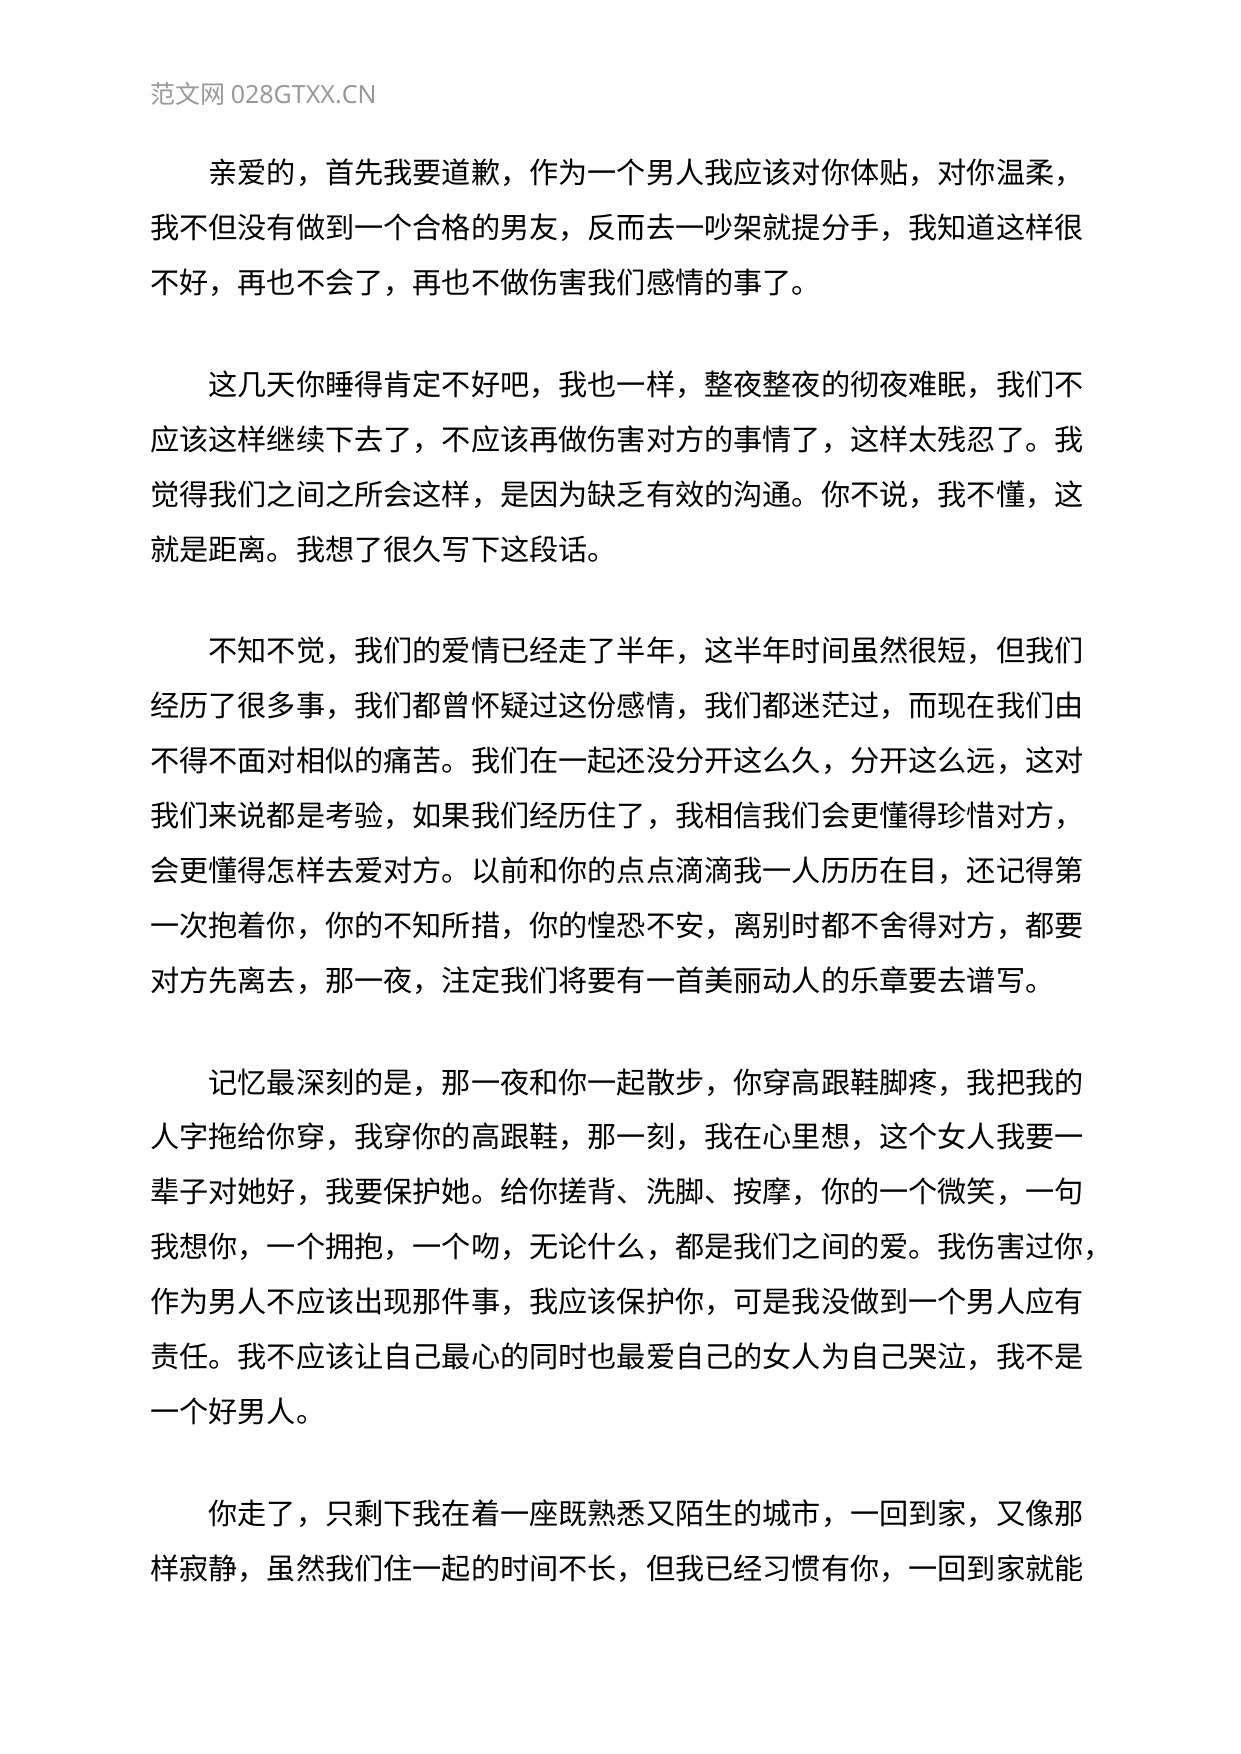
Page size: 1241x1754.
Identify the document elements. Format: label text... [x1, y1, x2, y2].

text 不知不觉，我们的爱情已经走了半年，这半年时间虽然很短，但我们经历了很多事，我们都曾怀疑过这份感情，我们都迷茫过，而现在我们由不得不面对相似的痛苦。我们在一起还没分开这么久，分开这么远，这对我们来说都是考验，如果我们经历住了，我相信我们会更懂得珍惜对方，会更懂得怎样去爱对方。以前和你的点点滴滴我一人历历在目，还记得第一次抱着你，你的不知所措，你的惶恐不安，离别时都不舍得对方，都要对方先离去，那一夜，注定我们将要有一首美丽动人的乐章要去谱写。 [150, 628, 1090, 1000]
text 记忆最深刻的是，那一夜和你一起散步，你穿高跟鞋脚疼，我把我的人字拖给你穿，我穿你的高跟鞋，那一刻，我在心里想，这个女人我要一辈子对她好，我要保护她。给你搓背、洗脚、按摩，你的一个微笑，一句我想你，一个拥抱，一个吻，无论什么，都是我们之间的爱。我伤害过你，作为男人不应该出现那件事，我应该保护你，可是我没做到一个男人应有责任。我不应该让自己最心的同时也最爱自己的女人为自己哭泣，我不是一个好男人。 [150, 1059, 1090, 1431]
text 这几天你睡得肯定不好吧，我也一样，整夜整夜的彻夜难眠，我们不应该这样继续下去了，不应该再做伤害对方的事情了，这样太残忍了。我觉得我们之间之所会这样，是因为缺乏有效的沟通。你不说，我不懂，这就是距离。我想了很久写下这段话。 [150, 362, 1090, 568]
text 亲爱的，首先我要道歉，作为一个男人我应该对你体贴，对你温柔，我不但没有做到一个合格的男友，反而去一吵架就提分手，我知道这样很不好，再也不会了，再也不做伤害我们感情的事了。 [150, 150, 1090, 302]
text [150, 1490, 1090, 1587]
